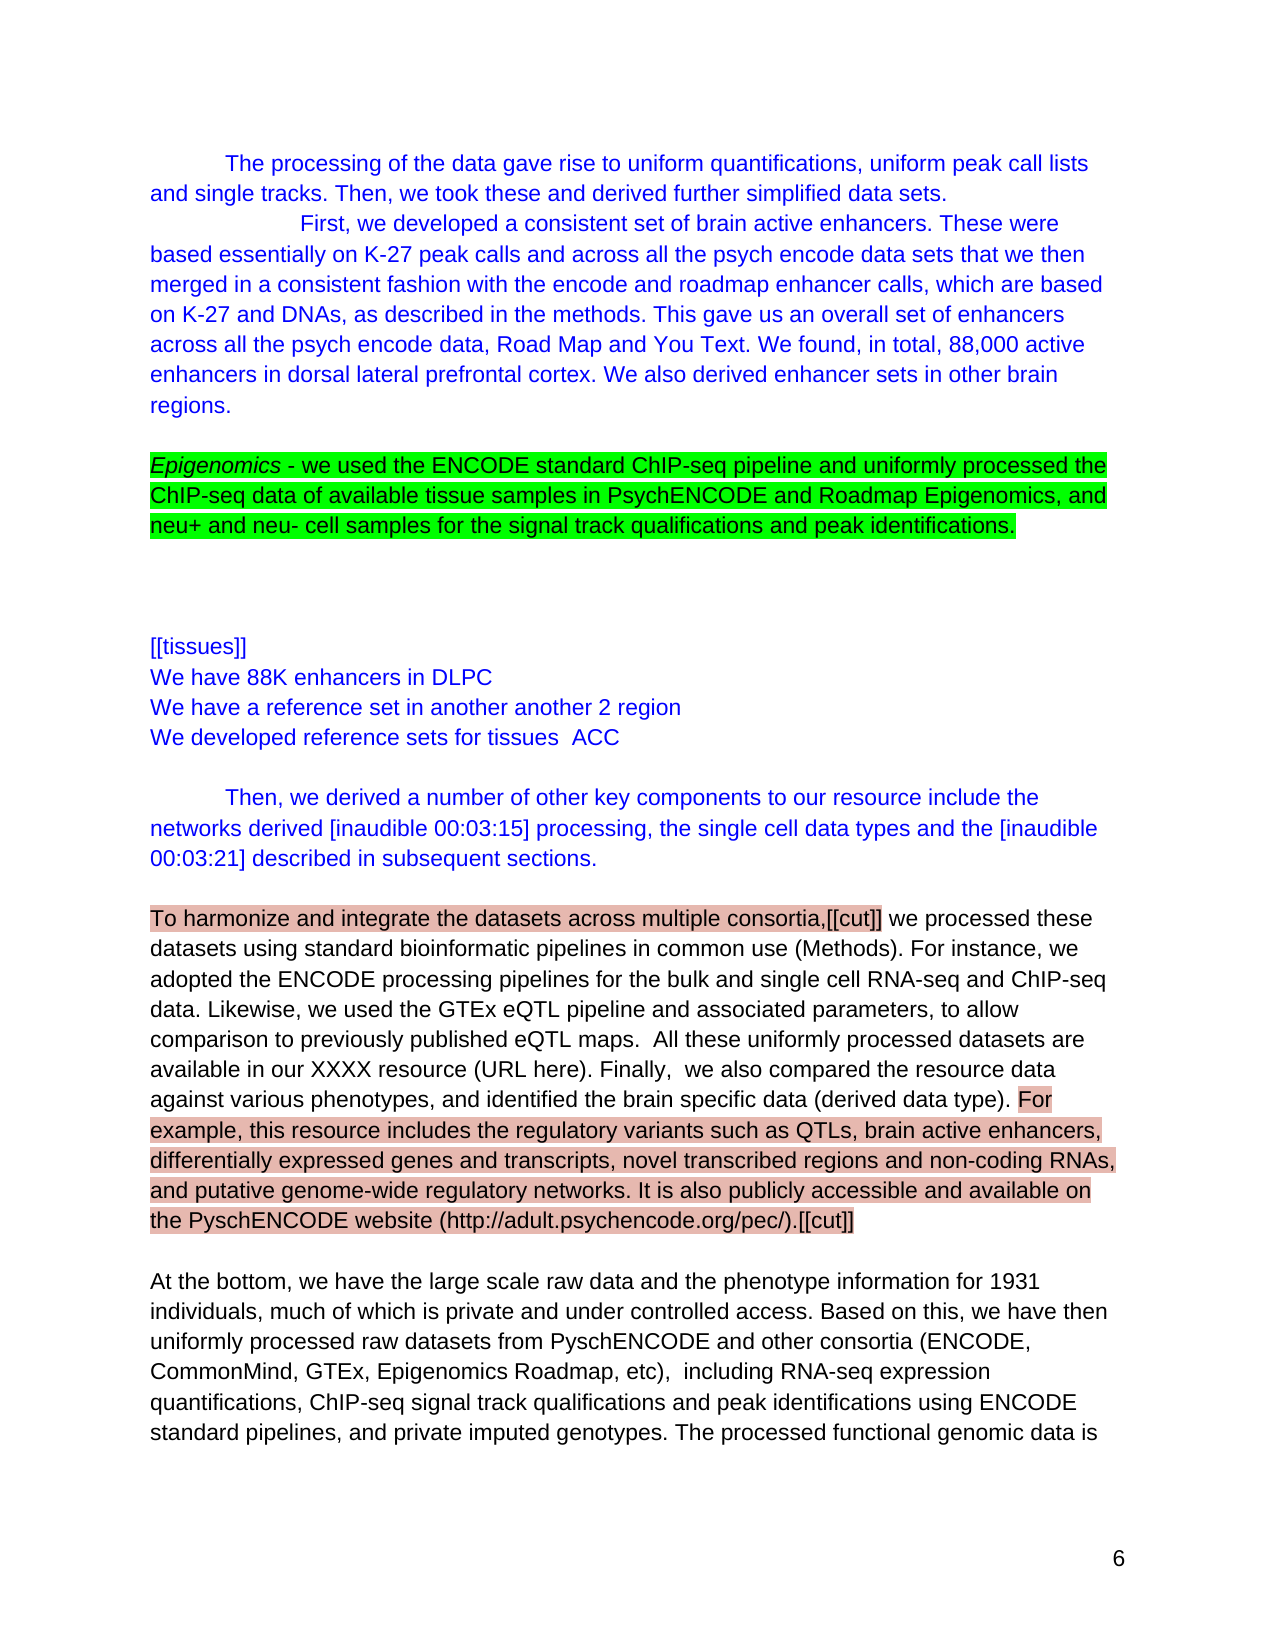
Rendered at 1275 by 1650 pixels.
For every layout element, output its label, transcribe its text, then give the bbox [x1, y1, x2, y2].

text We have a reference set in another another 2 region [150, 694, 1125, 720]
text The processing of the data gave rise to uniform quantifications, uniform peak call lists and single tracks. Then, we took these and derived further simplified data sets. [150, 150, 1125, 207]
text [150, 1268, 1125, 1445]
text First, we developed a consistent set of brain active enhancers. These were based essentially on K-27 peak calls and across all the psych encode data sets that we then merged in a consistent fashion with the encode and roadmap enhancer calls, which are based on K-27 and DNAs, as described in the methods. This gave us an overall set of enhancers across all the psych encode data, Road Map and You Text. We found, in total, 88,000 active enhancers in dorsal lateral prefrontal cortex. We also derived enhancer sets in other brain regions. [150, 210, 1125, 418]
text To harmonize and integrate the datasets across multiple consortia,[[cut]] we processed these datasets using standard bioinformatic pipelines in common use (Methods). For instance, we adopted the ENCODE processing pipelines for the bulk and single cell RNA-seq and ChIP-seq data. Likewise, we used the GTEx eQTL pipeline and associated parameters, to allow comparison to previously published eQTL maps. All these uniformly processed datasets are available in our XXXX resource (URL here). Finally, we also compared the resource data against various phenotypes, and identified the brain specific data (derived data type). For example, this resource includes the regulatory variants such as QTLs, brain active enhancers, differentially expressed genes and transcripts, novel transcribed regions and non-coding RNAs, and putative genome-wide regulatory networks. It is also publicly accessible and available on the PyschENCODE website (http://adult.psychencode.org/pec/).[[cut]] [150, 905, 1125, 1234]
text We developed reference sets for tissues ACC [150, 724, 1125, 750]
text Epigenomics - we used the ENCODE standard ChIP-seq pipeline and uniformly processed the ChIP-seq data of available tissue samples in PsychENCODE and Roadmap Epigenomics, and neu+ and neu- cell samples for the signal track qualifications and peak identifications. [150, 452, 1125, 539]
text [[tissues]] [150, 633, 1125, 660]
text We have 88K enhancers in DLPC [150, 663, 1125, 690]
text Then, we derived a number of other key components to our resource include the networks derived [inaudible 00:03:15] processing, the single cell data types and the [inaudible 00:03:21] described in subsequent sections. [150, 784, 1125, 871]
